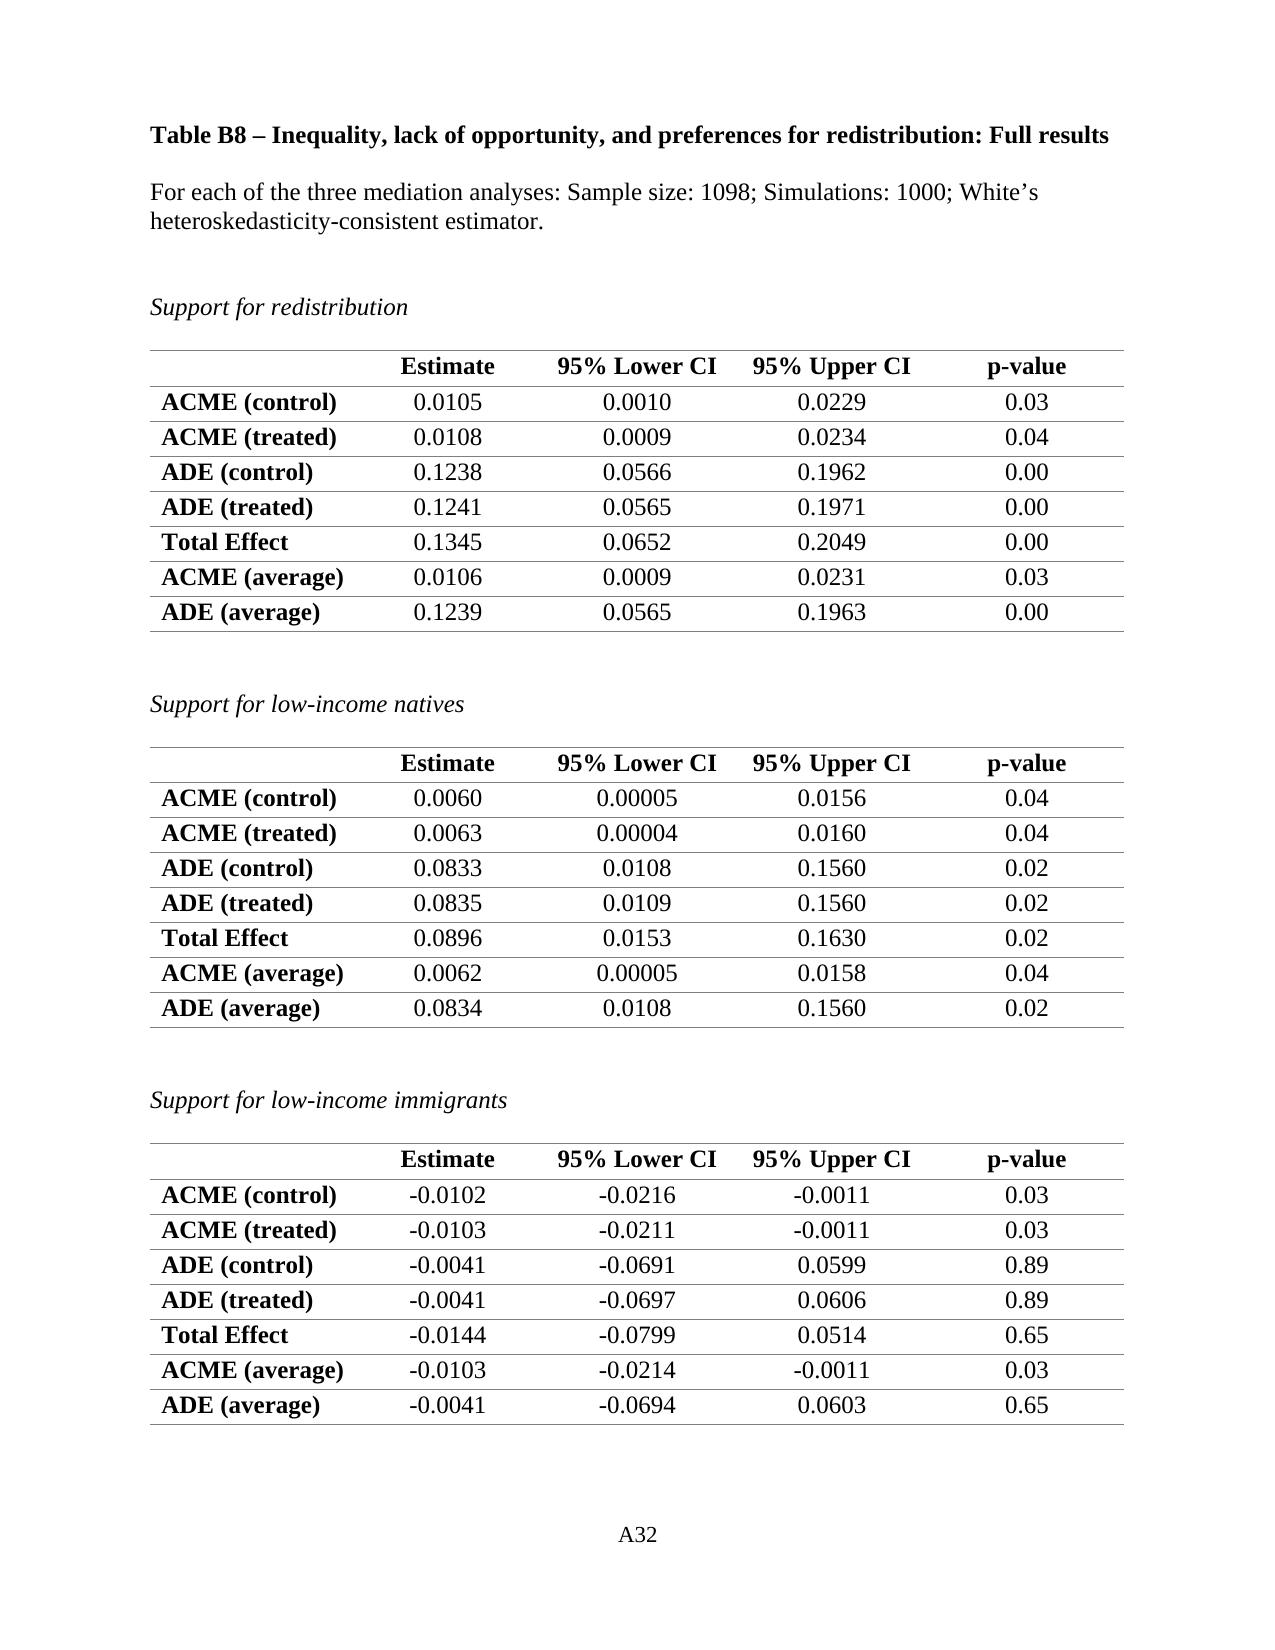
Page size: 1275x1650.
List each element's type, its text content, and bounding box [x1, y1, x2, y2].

table_cell ADE (treated) [150, 1285, 356, 1319]
table_cell 0.00005 [540, 958, 734, 992]
table_cell -0.0694 [540, 1390, 734, 1424]
table_cell ADE (control) [150, 1250, 356, 1284]
table_cell 0.1238 [356, 457, 539, 491]
table_header Estimate [356, 351, 539, 386]
table_cell 0.02 [929, 853, 1124, 887]
table_cell 0.0108 [540, 993, 734, 1027]
table_cell 0.0009 [540, 562, 734, 596]
table_cell 0.02 [929, 923, 1124, 957]
table_header p-value [929, 1144, 1124, 1179]
table_cell 0.0010 [540, 387, 734, 421]
table_cell 0.0156 [734, 783, 929, 817]
table_cell 0.02 [929, 888, 1124, 922]
table_cell 0.0153 [540, 923, 734, 957]
table_cell 0.0105 [356, 387, 539, 421]
table_cell ACME (control) [150, 783, 356, 817]
table_cell 0.0160 [734, 818, 929, 852]
table_cell 0.0108 [356, 422, 539, 456]
table_cell ADE (control) [150, 457, 356, 491]
table_cell ACME (treated) [150, 422, 356, 456]
table_cell Total Effect [150, 1320, 356, 1354]
table_cell 0.00004 [540, 818, 734, 852]
table_cell Total Effect [150, 923, 356, 957]
table_cell 0.89 [929, 1285, 1124, 1319]
text Support for low-income immigrants [150, 1086, 1125, 1114]
table_cell 0.0060 [356, 783, 539, 817]
table_cell 0.00 [929, 457, 1124, 491]
table_cell ACME (control) [150, 387, 356, 421]
text For each of the three mediation analyses: Sample size: 1098; Simulations: 1000; White’s heteroskedasticity-consistent estimator. [150, 177, 1125, 235]
table_cell 0.1345 [356, 527, 539, 561]
table_cell -0.0103 [356, 1215, 539, 1249]
table_cell 0.1560 [734, 888, 929, 922]
text Support for low-income natives [150, 689, 1125, 718]
table_cell 0.0009 [540, 422, 734, 456]
table_cell 0.0106 [356, 562, 539, 596]
table_cell ACME (treated) [150, 818, 356, 852]
table_cell 0.0108 [540, 853, 734, 887]
table_cell -0.0041 [356, 1250, 539, 1284]
table_cell ADE (average) [150, 597, 356, 631]
table_cell ACME (average) [150, 958, 356, 992]
table_cell 0.0606 [734, 1285, 929, 1319]
table_cell 0.1630 [734, 923, 929, 957]
table_cell 0.0231 [734, 562, 929, 596]
table_header Estimate [356, 1144, 539, 1179]
table_cell -0.0211 [540, 1215, 734, 1249]
table_cell 0.0834 [356, 993, 539, 1027]
table_header p-value [929, 351, 1124, 386]
table_cell 0.0833 [356, 853, 539, 887]
table_cell ACME (control) [150, 1180, 356, 1214]
table_header 95% Upper CI [734, 1144, 929, 1179]
table_cell 0.0599 [734, 1250, 929, 1284]
table_cell 0.0514 [734, 1320, 929, 1354]
table_cell 0.0896 [356, 923, 539, 957]
table_cell 0.04 [929, 958, 1124, 992]
table_cell 0.03 [929, 1215, 1124, 1249]
table_cell 0.03 [929, 1355, 1124, 1389]
table_header [150, 351, 356, 386]
table_cell 0.03 [929, 1180, 1124, 1214]
table_cell -0.0102 [356, 1180, 539, 1214]
table_cell -0.0144 [356, 1320, 539, 1354]
table_cell 0.0063 [356, 818, 539, 852]
table_cell 0.2049 [734, 527, 929, 561]
table_cell 0.0565 [540, 492, 734, 526]
table_cell 0.00 [929, 492, 1124, 526]
table_cell -0.0011 [734, 1215, 929, 1249]
table_cell ADE (average) [150, 1390, 356, 1424]
table_header p-value [929, 748, 1124, 782]
table_cell Total Effect [150, 527, 356, 561]
table_cell 0.03 [929, 387, 1124, 421]
text Support for redistribution [150, 292, 1125, 321]
table_cell 0.04 [929, 422, 1124, 456]
table_cell 0.65 [929, 1320, 1124, 1354]
table_cell 0.00 [929, 597, 1124, 631]
table_cell 0.0603 [734, 1390, 929, 1424]
table_cell ADE (treated) [150, 888, 356, 922]
table_cell 0.0652 [540, 527, 734, 561]
table_cell 0.0109 [540, 888, 734, 922]
table_cell -0.0041 [356, 1285, 539, 1319]
text Table B8 – Inequality, lack of opportunity, and preferences for redistribution: Full results [150, 120, 1125, 149]
table_header [150, 1144, 356, 1179]
table_cell ACME (average) [150, 562, 356, 596]
table_cell -0.0041 [356, 1390, 539, 1424]
table_cell -0.0799 [540, 1320, 734, 1354]
table_header [150, 748, 356, 782]
table_cell -0.0214 [540, 1355, 734, 1389]
table_cell 0.0565 [540, 597, 734, 631]
table_cell 0.04 [929, 818, 1124, 852]
table_cell 0.1239 [356, 597, 539, 631]
table_cell 0.04 [929, 783, 1124, 817]
table_cell 0.03 [929, 562, 1124, 596]
table_cell 0.89 [929, 1250, 1124, 1284]
table_header 95% Upper CI [734, 748, 929, 782]
table_cell 0.00005 [540, 783, 734, 817]
table_cell -0.0103 [356, 1355, 539, 1389]
table_cell 0.0229 [734, 387, 929, 421]
table_cell 0.1241 [356, 492, 539, 526]
table_header 95% Lower CI [540, 351, 734, 386]
table_cell ADE (average) [150, 993, 356, 1027]
table_cell ACME (treated) [150, 1215, 356, 1249]
table_header 95% Upper CI [734, 351, 929, 386]
table_cell 0.1962 [734, 457, 929, 491]
table_cell 0.0566 [540, 457, 734, 491]
table_cell ADE (treated) [150, 492, 356, 526]
table_cell 0.02 [929, 993, 1124, 1027]
table_cell 0.1963 [734, 597, 929, 631]
table_cell 0.00 [929, 527, 1124, 561]
table_cell -0.0697 [540, 1285, 734, 1319]
table_cell 0.0158 [734, 958, 929, 992]
table_cell 0.1560 [734, 853, 929, 887]
table_cell ACME (average) [150, 1355, 356, 1389]
table_cell -0.0011 [734, 1355, 929, 1389]
table_header Estimate [356, 748, 539, 782]
table_cell 0.65 [929, 1390, 1124, 1424]
table_cell 0.0835 [356, 888, 539, 922]
table_cell -0.0691 [540, 1250, 734, 1284]
table_header 95% Lower CI [540, 1144, 734, 1179]
table_cell -0.0011 [734, 1180, 929, 1214]
table_cell 0.1971 [734, 492, 929, 526]
table_cell ADE (control) [150, 853, 356, 887]
table_cell 0.0234 [734, 422, 929, 456]
table_cell 0.1560 [734, 993, 929, 1027]
table_cell -0.0216 [540, 1180, 734, 1214]
table_header 95% Lower CI [540, 748, 734, 782]
table_cell 0.0062 [356, 958, 539, 992]
